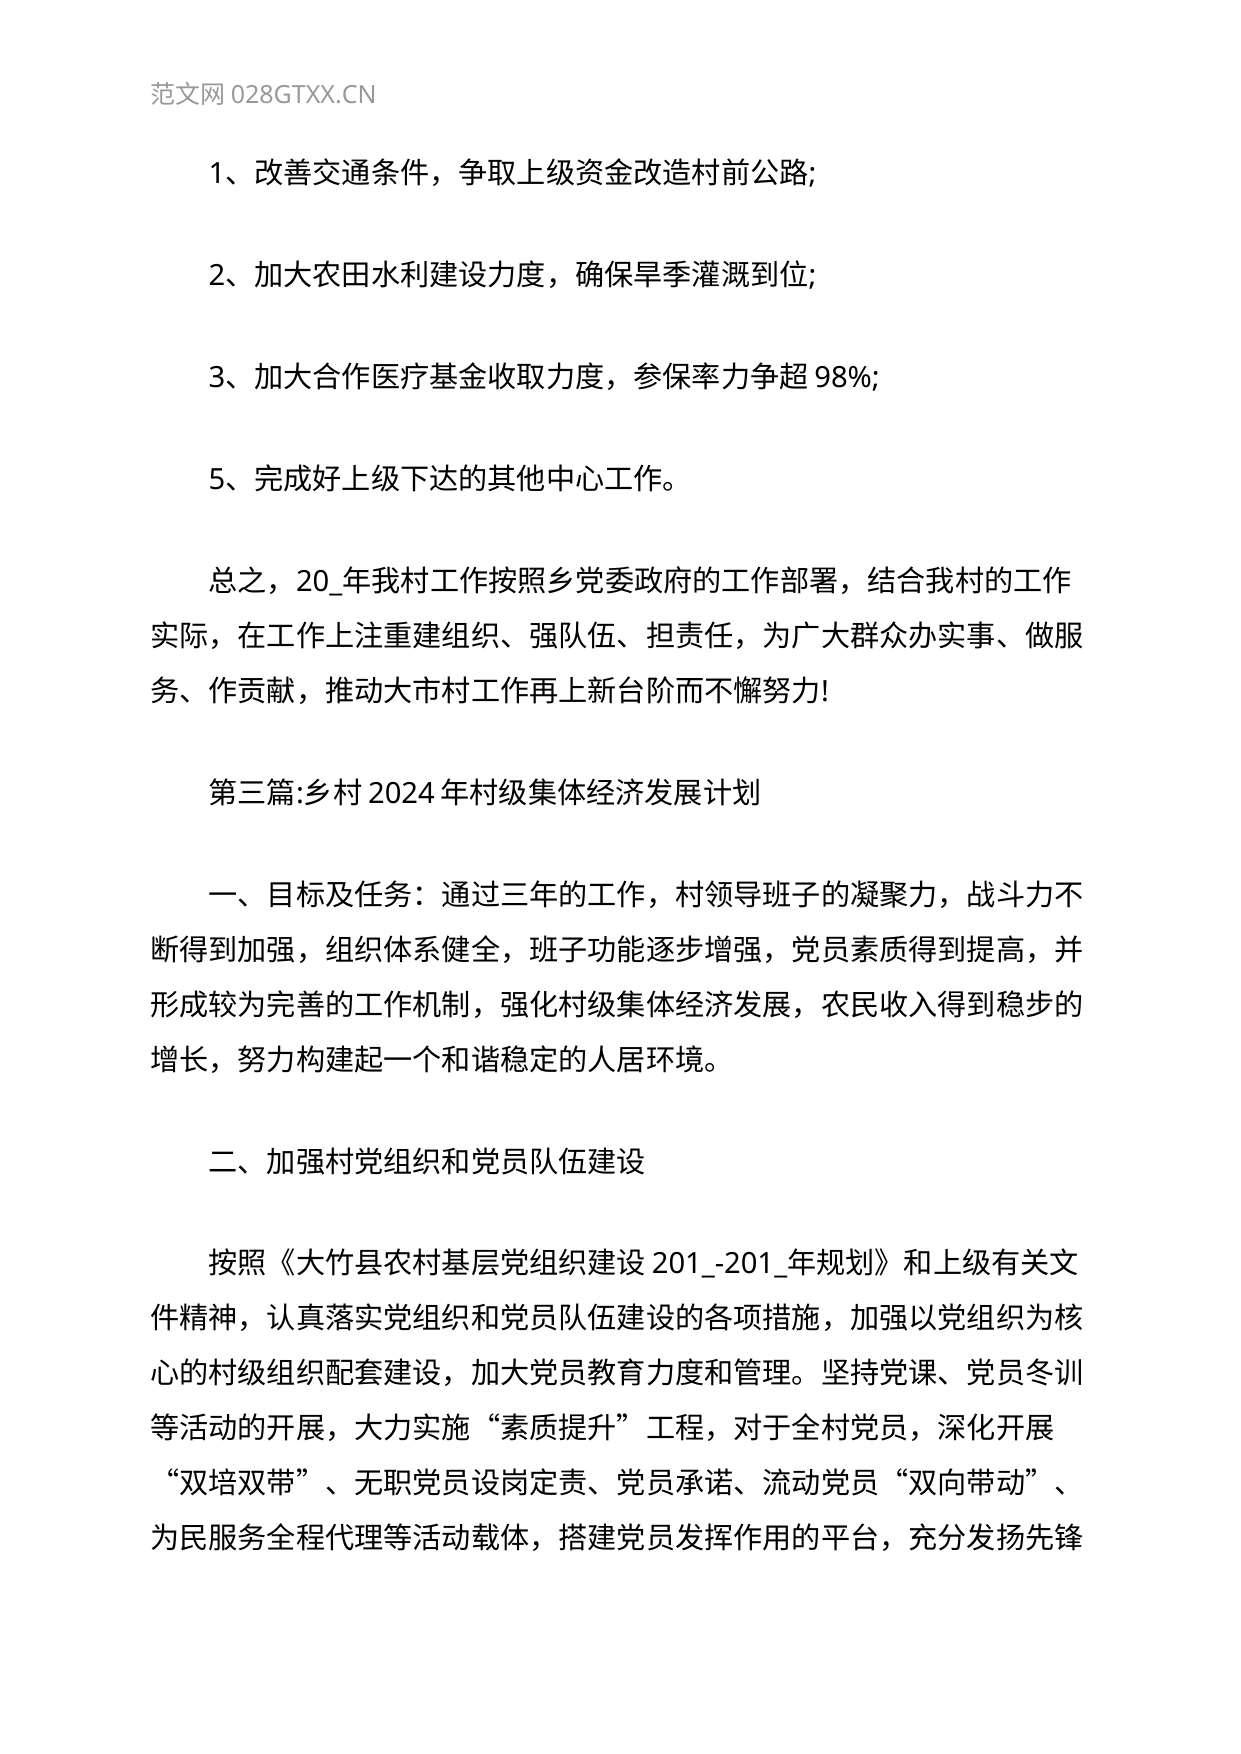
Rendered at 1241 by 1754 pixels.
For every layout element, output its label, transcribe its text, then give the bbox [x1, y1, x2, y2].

text 5、完成好上级下达的其他中心工作。 [150, 456, 1090, 498]
text 第三篇:乡村2024年村级集体经济发展计划 [150, 770, 1090, 812]
text 一、目标及任务：通过三年的工作，村领导班子的凝聚力，战斗力不断得到加强，组织体系健全，班子功能逐步增强，党员素质得到提高，并形成较为完善的工作机制，强化村级集体经济发展，农民收入得到稳步的增长，努力构建起一个和谐稳定的人居环境。 [150, 872, 1090, 1079]
text 总之，20_年我村工作按照乡党委政府的工作部署，结合我村的工作实际，在工作上注重建组织、强队伍、担责任，为广大群众办实事、做服务、作贡献，推动大市村工作再上新台阶而不懈努力! [150, 558, 1090, 710]
text 1、改善交通条件，争取上级资金改造村前公路; [150, 150, 1090, 192]
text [150, 1240, 1090, 1557]
text 3、加大合作医疗基金收取力度，参保率力争超98%; [150, 354, 1090, 396]
text 2、加大农田水利建设力度，确保旱季灌溉到位; [150, 252, 1090, 294]
text 二、加强村党组织和党员队伍建设 [150, 1138, 1090, 1181]
